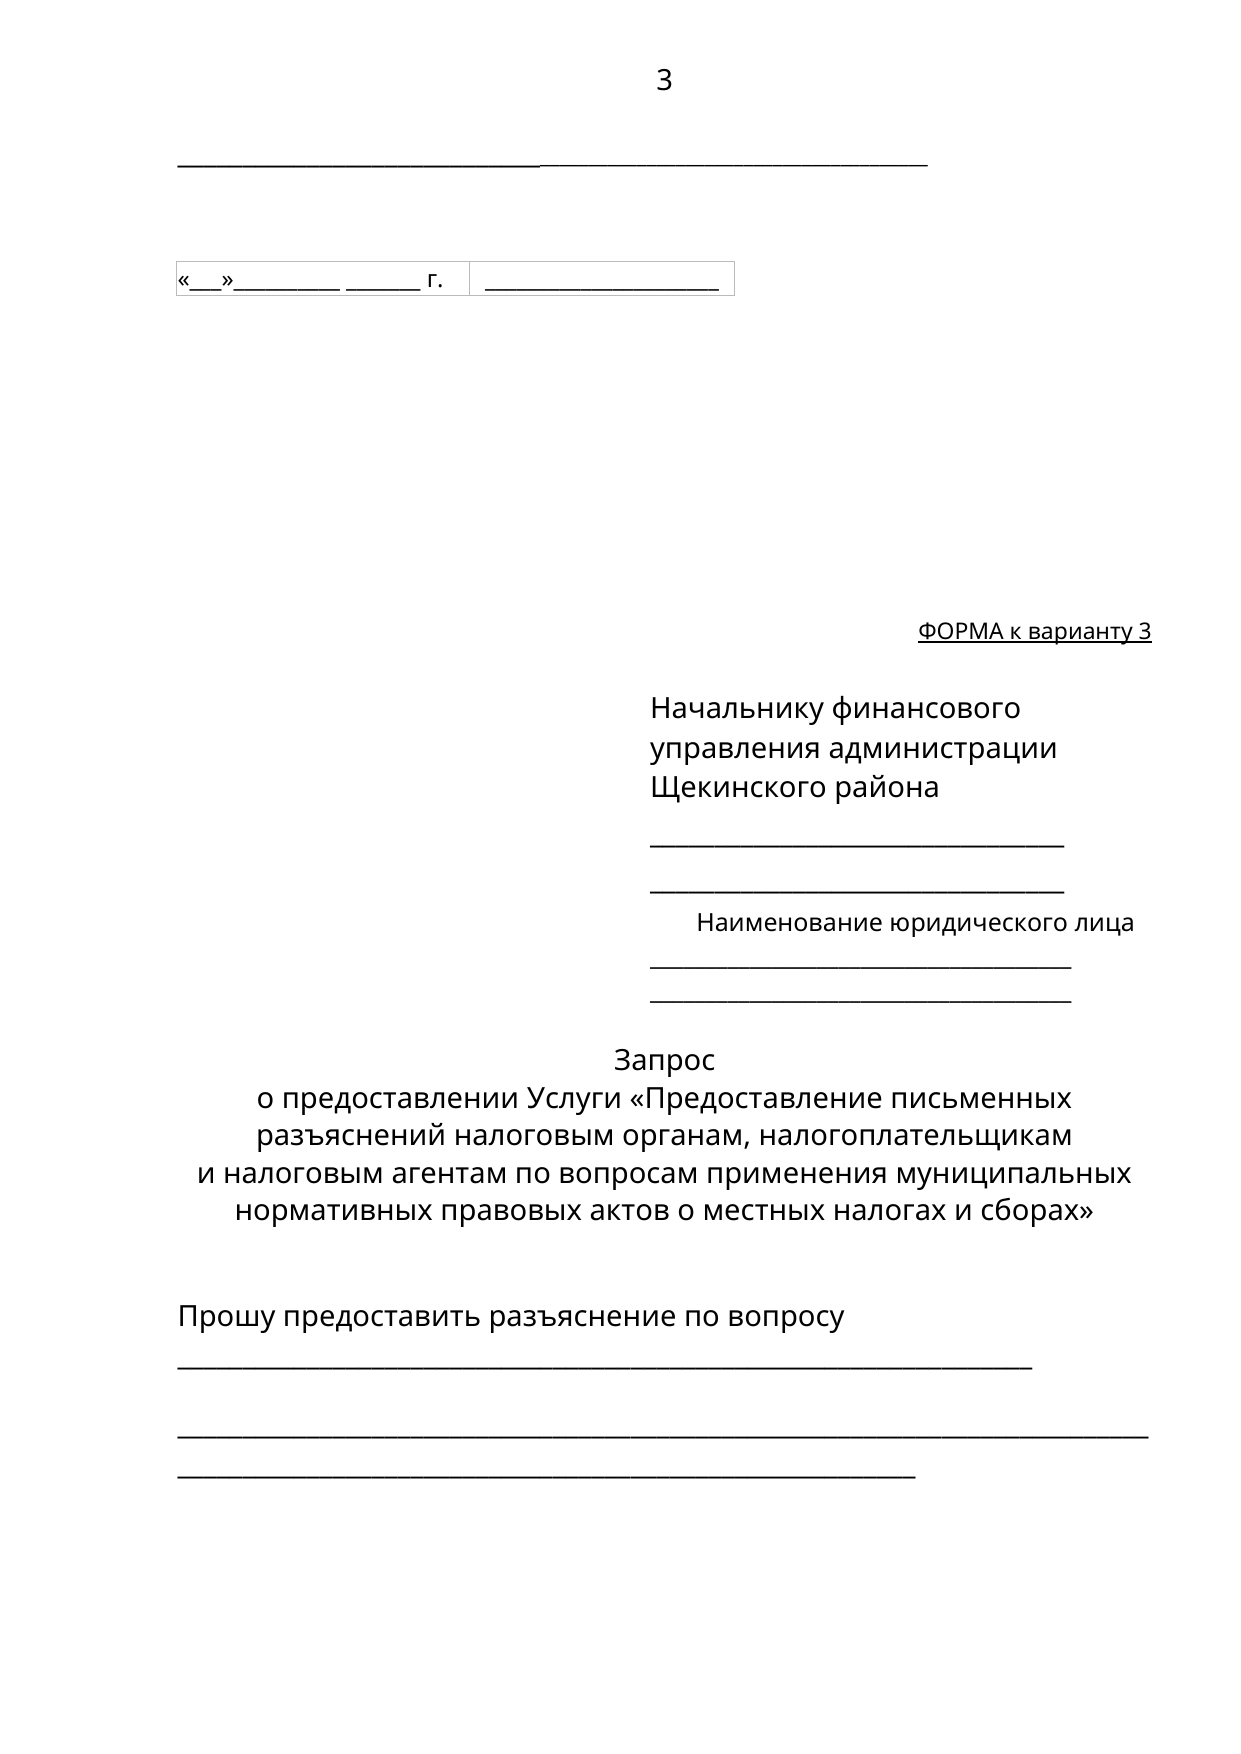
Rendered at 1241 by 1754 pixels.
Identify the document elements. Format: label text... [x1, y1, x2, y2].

text ФОРМА к варианту 3 [252, 615, 1152, 646]
text Прошу предоставить разъяснение по вопросу __________________________________________________________________ [177, 1295, 1152, 1374]
text Запрос [177, 1041, 1152, 1078]
text ______________________________________ [650, 973, 1152, 1007]
text Начальнику финансового управления администрации Щекинского района [650, 687, 1152, 806]
text ________________________________ [650, 813, 1152, 852]
table_header «___»__________ _______ г. [177, 262, 469, 295]
text и налоговым агентам по вопросам применения муниципальных [177, 1153, 1152, 1191]
text Наименование юридического лица [679, 904, 1152, 938]
text ________________________________ [650, 858, 1152, 898]
table_header ______________________ [470, 262, 734, 295]
text ______________________________________ [650, 938, 1152, 973]
text ____________________________________________________________________ [177, 133, 1152, 172]
text ____________________________________________________________________________________________________________________________________ [177, 1403, 1152, 1483]
text о предоставлении Услуги «Предоставление письменных [177, 1078, 1152, 1116]
text нормативных правовых актов о местных налогах и сборах» [177, 1191, 1152, 1228]
text разъяснений налоговым органам, налогоплательщикам [177, 1116, 1152, 1153]
